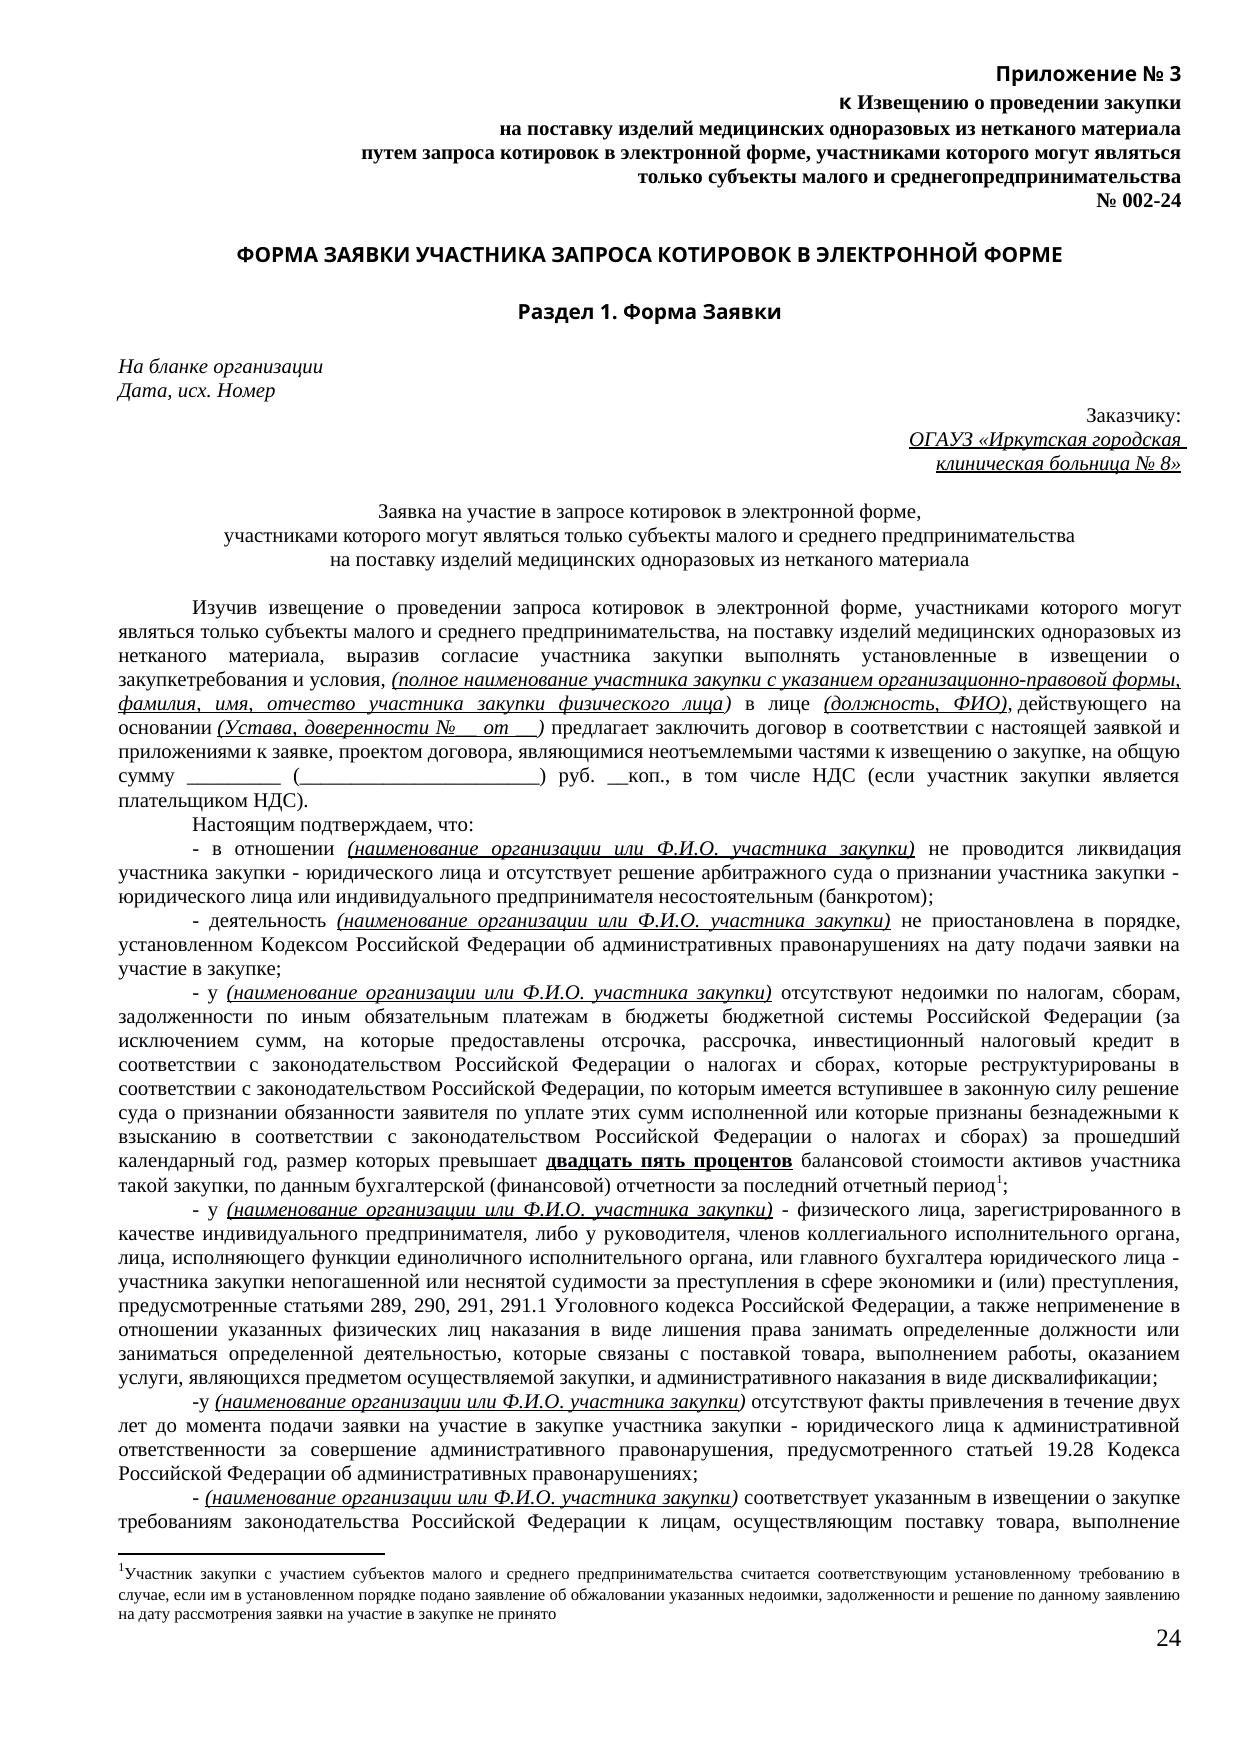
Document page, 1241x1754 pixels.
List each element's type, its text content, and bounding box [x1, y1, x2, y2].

text -у (наименование организации или Ф.И.О. участника закупки) отсутствуют факты привлечения в течение двух лет до момента подачи заявки на участие в закупке участника закупки - юридического лица к административной ответственности за совершение административного правонарушения, предусмотренного статьей 19.28 Кодекса Российской Федерации об административных правонарушениях; [118, 1389, 1181, 1485]
text Заявка на участие в запросе котировок в электронной форме, [118, 499, 1181, 523]
text На бланке организации [118, 354, 1181, 378]
text ОГАУЗ «Иркутская городская [118, 427, 1181, 451]
text Настоящим подтверждаем, что: [118, 812, 1181, 836]
text - в отношении (наименование организации или Ф.И.О. участника закупки) не проводится ликвидация участника закупки - юридического лица и отсутствует решение арбитражного суда о признании участника закупки - юридического лица или индивидуального предпринимателя несостоятельным (банкротом); [118, 836, 1181, 908]
text на поставку изделий медицинских одноразовых из нетканого материала [118, 547, 1181, 571]
text Раздел 1. Форма Заявки [118, 297, 1181, 326]
text - у (наименование организации или Ф.И.О. участника закупки) отсутствуют недоимки по налогам, сборам, задолженности по иным обязательным платежам в бюджеты бюджетной системы Российской Федерации (за исключением сумм, на которые предоставлены отсрочка, рассрочка, инвестиционный налоговый кредит в соответствии с законодательством Российской Федерации о налогах и сборах, которые реструктурированы в соответствии с законодательством Российской Федерации, по которым имеется вступившее в законную силу решение суда о признании обязанности заявителя по уплате этих сумм исполненной или которые признаны безнадежными к взысканию в соответствии с законодательством Российской Федерации о налогах и сборах) за прошедший календарный год, размер которых превышает двадцать пять процентов балансовой стоимости активов участника такой закупки, по данным бухгалтерской (финансовой) отчетности за последний отчетный период; [118, 980, 1181, 1197]
text путем запроса котировок в электронной форме, участниками которого могут являться [118, 140, 1181, 164]
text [118, 1485, 1181, 1533]
text Заказчику: [118, 402, 1181, 427]
text Приложение № 3 [118, 59, 1181, 87]
text только субъекты малого и среднегопредпринимательства [118, 164, 1181, 188]
text к Извещению о проведении закупки [118, 87, 1181, 116]
text Дата, исх. Номер [118, 378, 1181, 402]
text участниками которого могут являться только субъекты малого и среднего предпринимательства [118, 523, 1181, 547]
text - деятельность (наименование организации или Ф.И.О. участника закупки) не приостановлена в порядке, установленном Кодексом Российской Федерации об административных правонарушениях на дату подачи заявки на участие в закупке; [118, 908, 1181, 980]
text № 002-24 [118, 188, 1181, 212]
text Изучив извещение о проведении запроса котировок в электронной форме, участниками которого могут являться только субъекты малого и среднего предпринимательства, на поставку изделий медицинских одноразовых из нетканого материала, выразив согласие участника закупки выполнять установленные в извещении о закупкетребования и условия, (полное наименование участника закупки с указанием организационно-правовой формы, фамилия, имя, отчество участника закупки физического лица) в лице (должность, ФИО), действующего на основании (Устава, доверенности №__ от __) предлагает заключить договор в соответствии с настоящей заявкой и приложениями к заявке, проектом договора, являющимися неотъемлемыми частями к извещению о закупке, на общую сумму _________ (_______________________) руб. __коп., в том числе НДС (если участник закупки является плательщиком НДС). [118, 595, 1181, 812]
text ФОРМА ЗАЯВКИ УЧАСТНИКА ЗАПРОСА КОТИРОВОК В ЭЛЕКТРОННОЙ ФОРМЕ [118, 241, 1181, 269]
text клиническая больница № 8» [118, 451, 1181, 475]
text - у (наименование организации или Ф.И.О. участника закупки) - физического лица, зарегистрированного в качестве индивидуального предпринимателя, либо у руководителя, членов коллегиального исполнительного органа, лица, исполняющего функции единоличного исполнительного органа, или главного бухгалтера юридического лица - участника закупки непогашенной или неснятой судимости за преступления в сфере экономики и (или) преступления, предусмотренные статьями 289, 290, 291, 291.1 Уголовного кодекса Российской Федерации, а также неприменение в отношении указанных физических лиц наказания в виде лишения права занимать определенные должности или заниматься определенной деятельностью, которые связаны с поставкой товара, выполнением работы, оказанием услуги, являющихся предметом осуществляемой закупки, и административного наказания в виде дисквалификации; [118, 1197, 1181, 1389]
text на поставку изделий медицинских одноразовых из нетканого материала [118, 116, 1181, 140]
